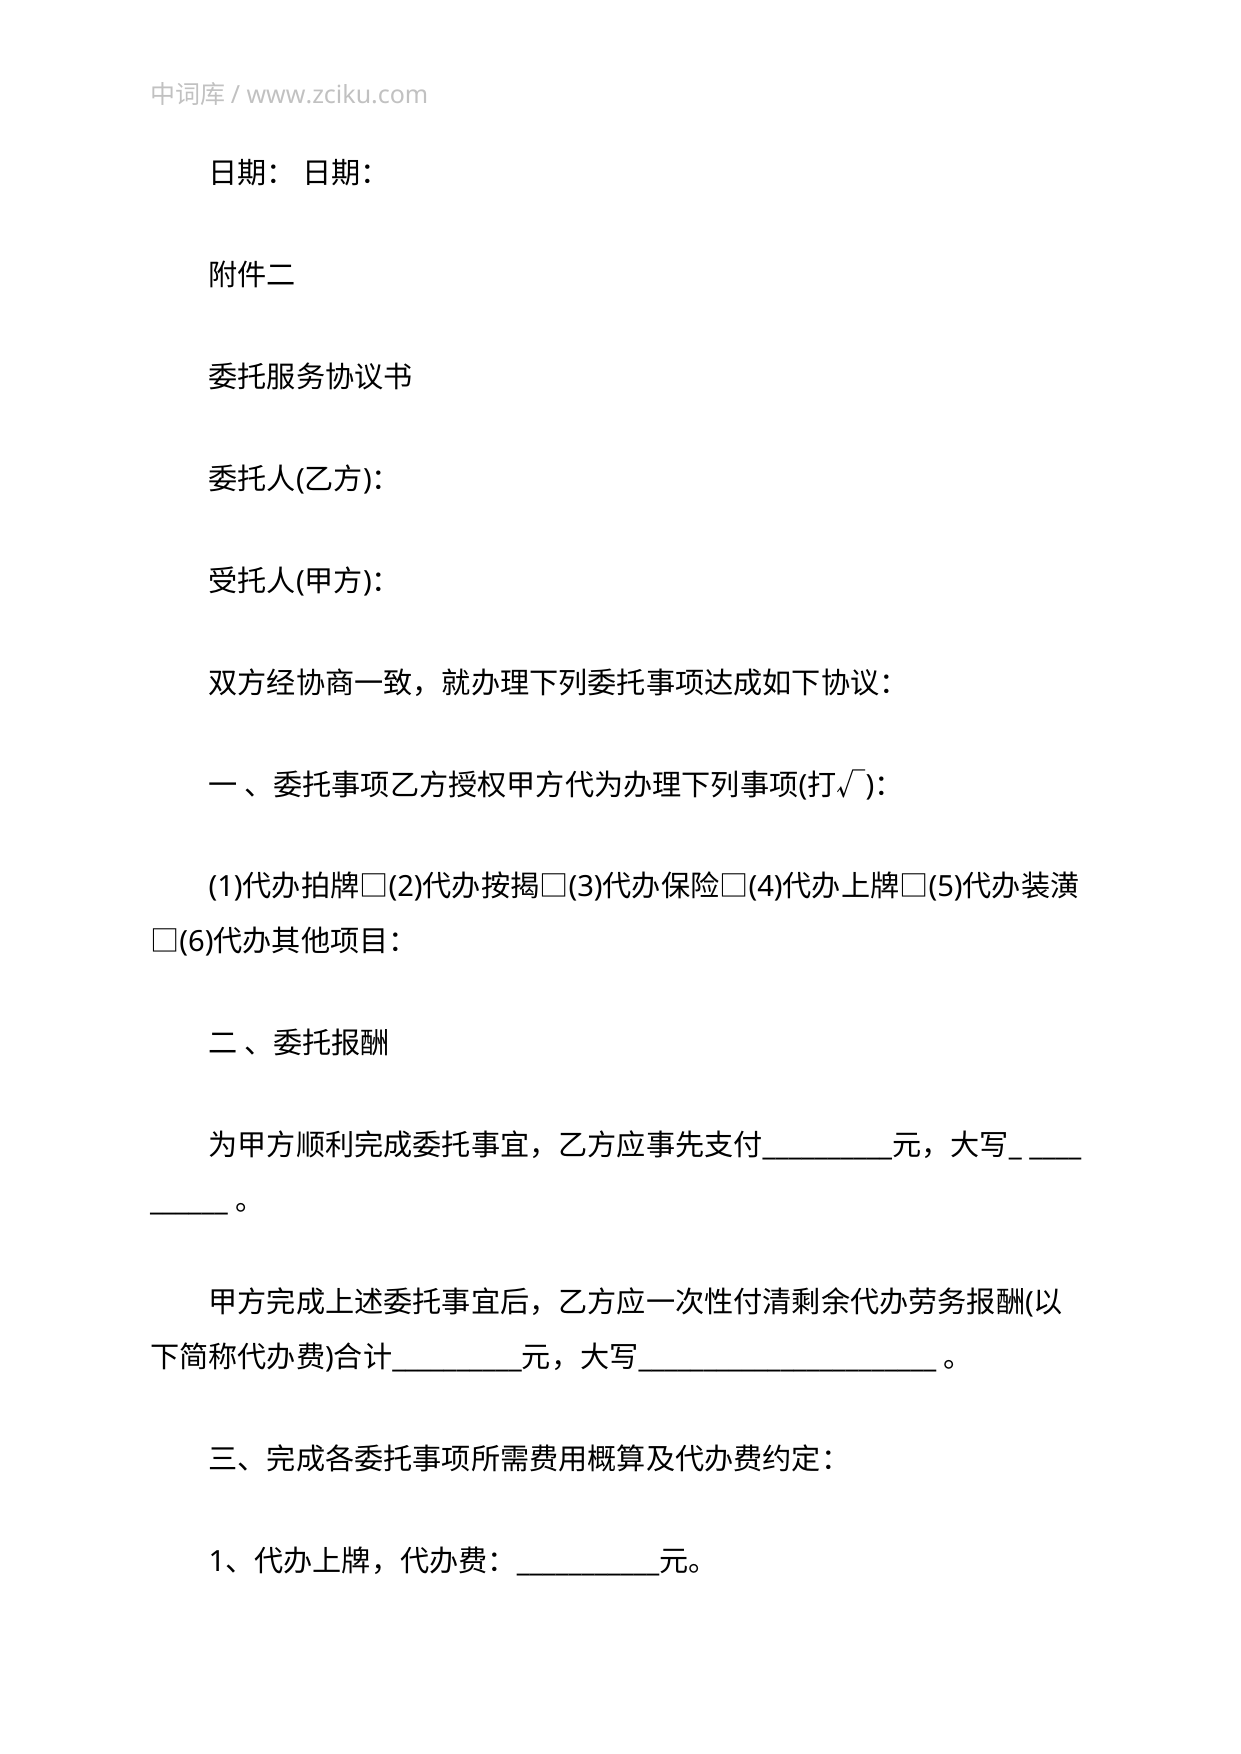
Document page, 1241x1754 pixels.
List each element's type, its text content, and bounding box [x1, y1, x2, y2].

text 二 、委托报酬 [150, 1020, 1090, 1062]
text 日期： 日期： [150, 150, 1090, 192]
text 双方经协商一致，就办理下列委托事项达成如下协议： [150, 659, 1090, 702]
text 三、完成各委托事项所需费用概算及代办费约定： [150, 1436, 1090, 1478]
text (1)代办拍牌□(2)代办按揭□(3)代办保险□(4)代办上牌□(5)代办装潢□(6)代办其他项目： [150, 863, 1090, 960]
text 附件二 [150, 252, 1090, 294]
text 为甲方顺利完成委托事宜，乙方应事先支付__________元，大写_ __________ 。 [150, 1122, 1090, 1219]
text 甲方完成上述委托事宜后，乙方应一次性付清剩余代办劳务报酬(以下简称代办费)合计__________元，大写_______________________ 。 [150, 1279, 1090, 1376]
text 委托人(乙方)： [150, 455, 1090, 498]
text 受托人(甲方)： [150, 557, 1090, 600]
text 一 、委托事项乙方授权甲方代为办理下列事项(打√)： [150, 761, 1090, 803]
text 委托服务协议书 [150, 353, 1090, 396]
text 1、代办上牌，代办费：___________元。 [150, 1537, 1090, 1580]
